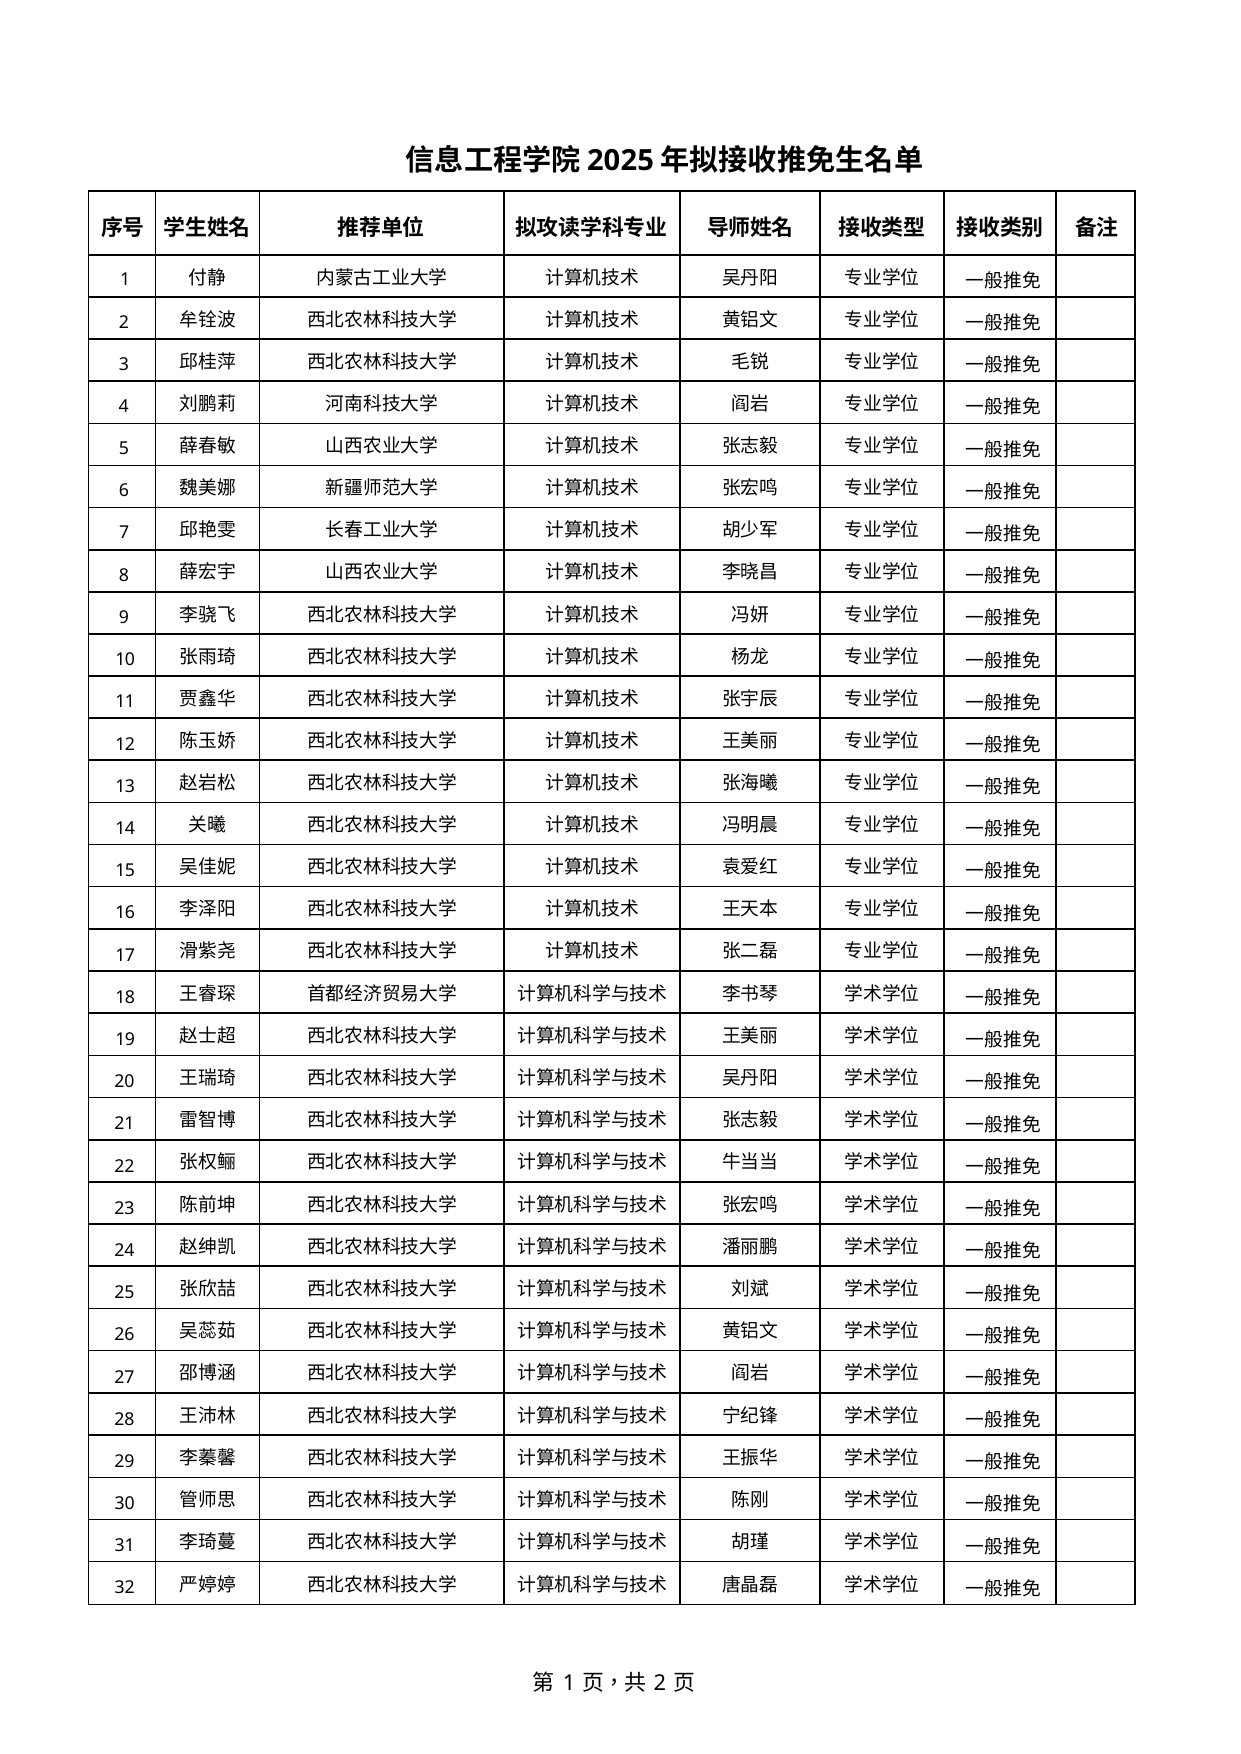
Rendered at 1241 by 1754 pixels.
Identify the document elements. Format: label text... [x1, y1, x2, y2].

table_cell 22 [89, 1141, 155, 1181]
table_cell 一般推免 [945, 803, 1055, 843]
table_cell 一般推免 [945, 1394, 1055, 1434]
table_cell 专业学位 [821, 845, 943, 886]
table_cell 陈玉娇 [156, 719, 259, 759]
table_cell 计算机科学与技术 [505, 1394, 679, 1434]
table_cell 毛锐 [681, 340, 819, 380]
table_cell 19 [89, 1014, 155, 1054]
table_cell [1057, 719, 1134, 759]
table_cell 计算机科学与技术 [505, 1267, 679, 1308]
table_cell 7 [89, 508, 155, 549]
table_cell 计算机技术 [505, 677, 679, 717]
table_cell 一般推免 [945, 1351, 1055, 1392]
table_cell 一般推免 [945, 1141, 1055, 1181]
table_cell 张宏鸣 [681, 466, 819, 507]
table_cell 8 [89, 551, 155, 591]
table_cell [1057, 340, 1134, 380]
table_cell 学术学位 [821, 1267, 943, 1308]
table_cell 专业学位 [821, 930, 943, 970]
table_cell 专业学位 [821, 635, 943, 675]
table_cell 计算机技术 [505, 424, 679, 464]
table_cell [1057, 972, 1134, 1012]
table_cell 24 [89, 1225, 155, 1265]
table_cell 一般推免 [945, 1267, 1055, 1308]
table_cell 西北农林科技大学 [260, 677, 503, 717]
table_cell 西北农林科技大学 [260, 635, 503, 675]
table_cell 计算机技术 [505, 845, 679, 886]
table_cell 2 [89, 298, 155, 338]
table_cell 计算机科学与技术 [505, 1056, 679, 1097]
table_cell 西北农林科技大学 [260, 1056, 503, 1097]
table_cell [1057, 551, 1134, 591]
table_cell 邱艳雯 [156, 508, 259, 549]
table_cell 计算机科学与技术 [505, 1562, 679, 1604]
table_cell 赵士超 [156, 1014, 259, 1054]
table_cell 李琦蔓 [156, 1520, 259, 1561]
table_cell [1057, 382, 1134, 422]
table_cell 计算机技术 [505, 635, 679, 675]
table_cell 一般推免 [945, 424, 1055, 464]
table_cell 李晓昌 [681, 551, 819, 591]
table_cell 专业学位 [821, 593, 943, 633]
table_cell 一般推免 [945, 972, 1055, 1012]
table_cell 一般推免 [945, 1014, 1055, 1054]
table_cell 计算机技术 [505, 803, 679, 843]
table_cell 西北农林科技大学 [260, 1394, 503, 1434]
table_cell 王瑞琦 [156, 1056, 259, 1097]
table_cell 西北农林科技大学 [260, 803, 503, 843]
table_cell 刘鹏莉 [156, 382, 259, 422]
table_cell 西北农林科技大学 [260, 593, 503, 633]
table_cell 张权鲡 [156, 1141, 259, 1181]
table_cell [1057, 1267, 1134, 1308]
table_cell 黄铝文 [681, 1309, 819, 1350]
table_cell 一般推免 [945, 677, 1055, 717]
table_cell 一般推免 [945, 593, 1055, 633]
table_cell 4 [89, 382, 155, 422]
table_cell 计算机科学与技术 [505, 1520, 679, 1561]
table_cell 一般推免 [945, 1520, 1055, 1561]
table_cell 长春工业大学 [260, 508, 503, 549]
table_cell 学术学位 [821, 972, 943, 1012]
table_cell [1057, 1056, 1134, 1097]
table_cell 23 [89, 1183, 155, 1223]
table_cell 专业学位 [821, 340, 943, 380]
table_cell 学术学位 [821, 1098, 943, 1139]
table_cell 李书琴 [681, 972, 819, 1012]
table_cell 张雨琦 [156, 635, 259, 675]
table_cell 吴佳妮 [156, 845, 259, 886]
table_cell 32 [89, 1562, 155, 1604]
table_cell 专业学位 [821, 256, 943, 296]
table_cell 西北农林科技大学 [260, 1225, 503, 1265]
table_cell 计算机技术 [505, 719, 679, 759]
table_cell 邵博涵 [156, 1351, 259, 1392]
table_cell 西北农林科技大学 [260, 761, 503, 801]
table_cell 专业学位 [821, 551, 943, 591]
table_cell [1057, 424, 1134, 464]
table_cell 18 [89, 972, 155, 1012]
table_cell 学术学位 [821, 1141, 943, 1181]
table_cell 学术学位 [821, 1056, 943, 1097]
table_header 拟攻读学科专业 [505, 192, 679, 254]
table_cell [1057, 1098, 1134, 1139]
table_cell 26 [89, 1309, 155, 1350]
table_cell [1057, 803, 1134, 843]
table_cell 学术学位 [821, 1183, 943, 1223]
table_cell 薛春敏 [156, 424, 259, 464]
table_cell [1057, 466, 1134, 507]
table_cell 牟铨波 [156, 298, 259, 338]
table_cell 黄铝文 [681, 298, 819, 338]
table_cell 计算机科学与技术 [505, 1351, 679, 1392]
table_cell 张二磊 [681, 930, 819, 970]
table_cell 赵岩松 [156, 761, 259, 801]
table_cell 西北农林科技大学 [260, 1520, 503, 1561]
table_cell 西北农林科技大学 [260, 1183, 503, 1223]
table_cell 冯明晨 [681, 803, 819, 843]
table_cell 张志毅 [681, 424, 819, 464]
table_cell 15 [89, 845, 155, 886]
table_cell 27 [89, 1351, 155, 1392]
table_cell 一般推免 [945, 340, 1055, 380]
table_cell 17 [89, 930, 155, 970]
table_header 接收类别 [945, 192, 1055, 254]
table_cell 计算机科学与技术 [505, 1436, 679, 1476]
table_cell 30 [89, 1478, 155, 1518]
table_cell 学术学位 [821, 1520, 943, 1561]
table_cell 吴丹阳 [681, 256, 819, 296]
table_cell 西北农林科技大学 [260, 1562, 503, 1604]
table_cell [1057, 887, 1134, 928]
table_cell 冯妍 [681, 593, 819, 633]
table_cell 胡瑾 [681, 1520, 819, 1561]
table_cell 一般推免 [945, 1225, 1055, 1265]
table_cell 张宏鸣 [681, 1183, 819, 1223]
table_cell 西北农林科技大学 [260, 1309, 503, 1350]
table_cell 专业学位 [821, 298, 943, 338]
table_cell 牛当当 [681, 1141, 819, 1181]
table_cell [1057, 1141, 1134, 1181]
table_cell 学术学位 [821, 1478, 943, 1518]
table_cell 一般推免 [945, 719, 1055, 759]
table_cell 一般推免 [945, 1562, 1055, 1604]
table_cell 专业学位 [821, 508, 943, 549]
table_cell 西北农林科技大学 [260, 719, 503, 759]
table_cell 一般推免 [945, 256, 1055, 296]
table_cell 29 [89, 1436, 155, 1476]
table_cell 21 [89, 1098, 155, 1139]
table_cell [1057, 1562, 1134, 1604]
table_cell 杨龙 [681, 635, 819, 675]
table_cell 计算机技术 [505, 551, 679, 591]
table_cell 专业学位 [821, 761, 943, 801]
table_cell 西北农林科技大学 [260, 1436, 503, 1476]
table_cell 一般推免 [945, 1309, 1055, 1350]
table_cell 西北农林科技大学 [260, 340, 503, 380]
table_cell 12 [89, 719, 155, 759]
table_cell [1057, 761, 1134, 801]
table_cell 1 [89, 256, 155, 296]
table_cell 计算机技术 [505, 593, 679, 633]
table_cell 一般推免 [945, 845, 1055, 886]
table_cell 宁纪锋 [681, 1394, 819, 1434]
table_cell 3 [89, 340, 155, 380]
table_cell 计算机科学与技术 [505, 972, 679, 1012]
table_cell 张志毅 [681, 1098, 819, 1139]
table_cell 刘斌 [681, 1267, 819, 1308]
table_cell 31 [89, 1520, 155, 1561]
table_header 导师姓名 [681, 192, 819, 254]
table_cell 计算机科学与技术 [505, 1309, 679, 1350]
table_cell 潘丽鹏 [681, 1225, 819, 1265]
table_cell 一般推免 [945, 1056, 1055, 1097]
table_cell [1057, 1225, 1134, 1265]
table_header 接收类型 [821, 192, 943, 254]
table_cell 贾鑫华 [156, 677, 259, 717]
table_cell [1057, 508, 1134, 549]
table_cell 西北农林科技大学 [260, 887, 503, 928]
table_cell 西北农林科技大学 [260, 1098, 503, 1139]
table_cell 14 [89, 803, 155, 843]
table_cell [1057, 593, 1134, 633]
table_cell 计算机技术 [505, 761, 679, 801]
table_cell 袁爱红 [681, 845, 819, 886]
table_cell 吴丹阳 [681, 1056, 819, 1097]
table_cell [1057, 1478, 1134, 1518]
table_cell 专业学位 [821, 466, 943, 507]
table_cell [1057, 1394, 1134, 1434]
table_cell 13 [89, 761, 155, 801]
table_cell 王美丽 [681, 1014, 819, 1054]
table_cell 西北农林科技大学 [260, 930, 503, 970]
table_cell 一般推免 [945, 551, 1055, 591]
table_cell 赵绅凯 [156, 1225, 259, 1265]
table_cell 雷智博 [156, 1098, 259, 1139]
table_cell 一般推免 [945, 761, 1055, 801]
table_cell 张宇辰 [681, 677, 819, 717]
table_cell 一般推免 [945, 1098, 1055, 1139]
table_cell [1057, 1436, 1134, 1476]
table_cell 山西农业大学 [260, 551, 503, 591]
table_cell 西北农林科技大学 [260, 1141, 503, 1181]
table_cell 王睿琛 [156, 972, 259, 1012]
table_cell 一般推免 [945, 508, 1055, 549]
table_cell 陈前坤 [156, 1183, 259, 1223]
table_cell 10 [89, 635, 155, 675]
table_cell 河南科技大学 [260, 382, 503, 422]
table_cell 学术学位 [821, 1309, 943, 1350]
table_cell 专业学位 [821, 719, 943, 759]
table_cell 西北农林科技大学 [260, 1478, 503, 1518]
table_cell 28 [89, 1394, 155, 1434]
text 信息工程学院2025年拟接收推免生名单 [405, 139, 1137, 178]
table_cell 王振华 [681, 1436, 819, 1476]
table_cell 计算机科学与技术 [505, 1183, 679, 1223]
table_cell 一般推免 [945, 1478, 1055, 1518]
table_cell 吴蕊茹 [156, 1309, 259, 1350]
table_cell 管师思 [156, 1478, 259, 1518]
table_cell [1057, 1014, 1134, 1054]
table_cell 西北农林科技大学 [260, 1014, 503, 1054]
table_cell [1057, 256, 1134, 296]
table_cell 唐晶磊 [681, 1562, 819, 1604]
table_cell 一般推免 [945, 1436, 1055, 1476]
table_cell [1057, 298, 1134, 338]
table_cell 计算机技术 [505, 930, 679, 970]
table_cell 滑紫尧 [156, 930, 259, 970]
table_cell 5 [89, 424, 155, 464]
table_header 序号 [89, 192, 155, 254]
table_cell [1057, 1183, 1134, 1223]
table_header 推荐单位 [260, 192, 503, 254]
table_cell 16 [89, 887, 155, 928]
table_cell 11 [89, 677, 155, 717]
table_cell 陈刚 [681, 1478, 819, 1518]
table_cell 胡少军 [681, 508, 819, 549]
table_cell 专业学位 [821, 677, 943, 717]
table_header 备注 [1057, 192, 1134, 254]
table_cell 计算机技术 [505, 887, 679, 928]
table_cell 张欣喆 [156, 1267, 259, 1308]
table_cell 首都经济贸易大学 [260, 972, 503, 1012]
table_cell 学术学位 [821, 1562, 943, 1604]
table_cell 学术学位 [821, 1225, 943, 1265]
table_cell 严婷婷 [156, 1562, 259, 1604]
table_cell 专业学位 [821, 382, 943, 422]
table_cell 6 [89, 466, 155, 507]
table_cell 学术学位 [821, 1436, 943, 1476]
table_cell 关曦 [156, 803, 259, 843]
table_cell 西北农林科技大学 [260, 1267, 503, 1308]
table_cell 李泽阳 [156, 887, 259, 928]
table_cell 专业学位 [821, 424, 943, 464]
table_cell 新疆师范大学 [260, 466, 503, 507]
table_cell 阎岩 [681, 1351, 819, 1392]
table_cell 计算机技术 [505, 340, 679, 380]
table_cell 魏美娜 [156, 466, 259, 507]
table_cell 20 [89, 1056, 155, 1097]
table_cell 李蓁馨 [156, 1436, 259, 1476]
table_cell [1057, 930, 1134, 970]
table_cell [1057, 1309, 1134, 1350]
table_cell 计算机技术 [505, 298, 679, 338]
table_cell [1057, 677, 1134, 717]
table_cell 西北农林科技大学 [260, 845, 503, 886]
table_cell 薛宏宇 [156, 551, 259, 591]
table_cell 专业学位 [821, 803, 943, 843]
table_cell 计算机科学与技术 [505, 1478, 679, 1518]
table_cell 王美丽 [681, 719, 819, 759]
table_cell [1057, 635, 1134, 675]
table_cell 计算机科学与技术 [505, 1141, 679, 1181]
table_cell 计算机技术 [505, 466, 679, 507]
table_cell 一般推免 [945, 887, 1055, 928]
table_cell 一般推免 [945, 1183, 1055, 1223]
table_cell 一般推免 [945, 466, 1055, 507]
table_cell 西北农林科技大学 [260, 1351, 503, 1392]
table_cell 计算机科学与技术 [505, 1098, 679, 1139]
table_cell [1057, 1351, 1134, 1392]
table_cell 学术学位 [821, 1394, 943, 1434]
table_cell 一般推免 [945, 298, 1055, 338]
table_cell 西北农林科技大学 [260, 298, 503, 338]
table_cell 山西农业大学 [260, 424, 503, 464]
table_cell 一般推免 [945, 930, 1055, 970]
table_cell 学术学位 [821, 1014, 943, 1054]
table_cell 计算机科学与技术 [505, 1014, 679, 1054]
table_cell 学术学位 [821, 1351, 943, 1392]
table_cell 一般推免 [945, 635, 1055, 675]
table_cell 张海曦 [681, 761, 819, 801]
table_cell 计算机技术 [505, 508, 679, 549]
table_cell 计算机技术 [505, 382, 679, 422]
table_cell [1057, 845, 1134, 886]
table_cell 一般推免 [945, 382, 1055, 422]
table_cell [1057, 1520, 1134, 1561]
table_cell 付静 [156, 256, 259, 296]
table_header 学生姓名 [156, 192, 259, 254]
table_cell 9 [89, 593, 155, 633]
table_cell 阎岩 [681, 382, 819, 422]
table_cell 计算机科学与技术 [505, 1225, 679, 1265]
table_cell 计算机技术 [505, 256, 679, 296]
table_cell 王天本 [681, 887, 819, 928]
table_cell 邱桂萍 [156, 340, 259, 380]
table_cell 25 [89, 1267, 155, 1308]
table_cell 王沛林 [156, 1394, 259, 1434]
table_cell 专业学位 [821, 887, 943, 928]
table_cell 李骁飞 [156, 593, 259, 633]
table_cell 内蒙古工业大学 [260, 256, 503, 296]
